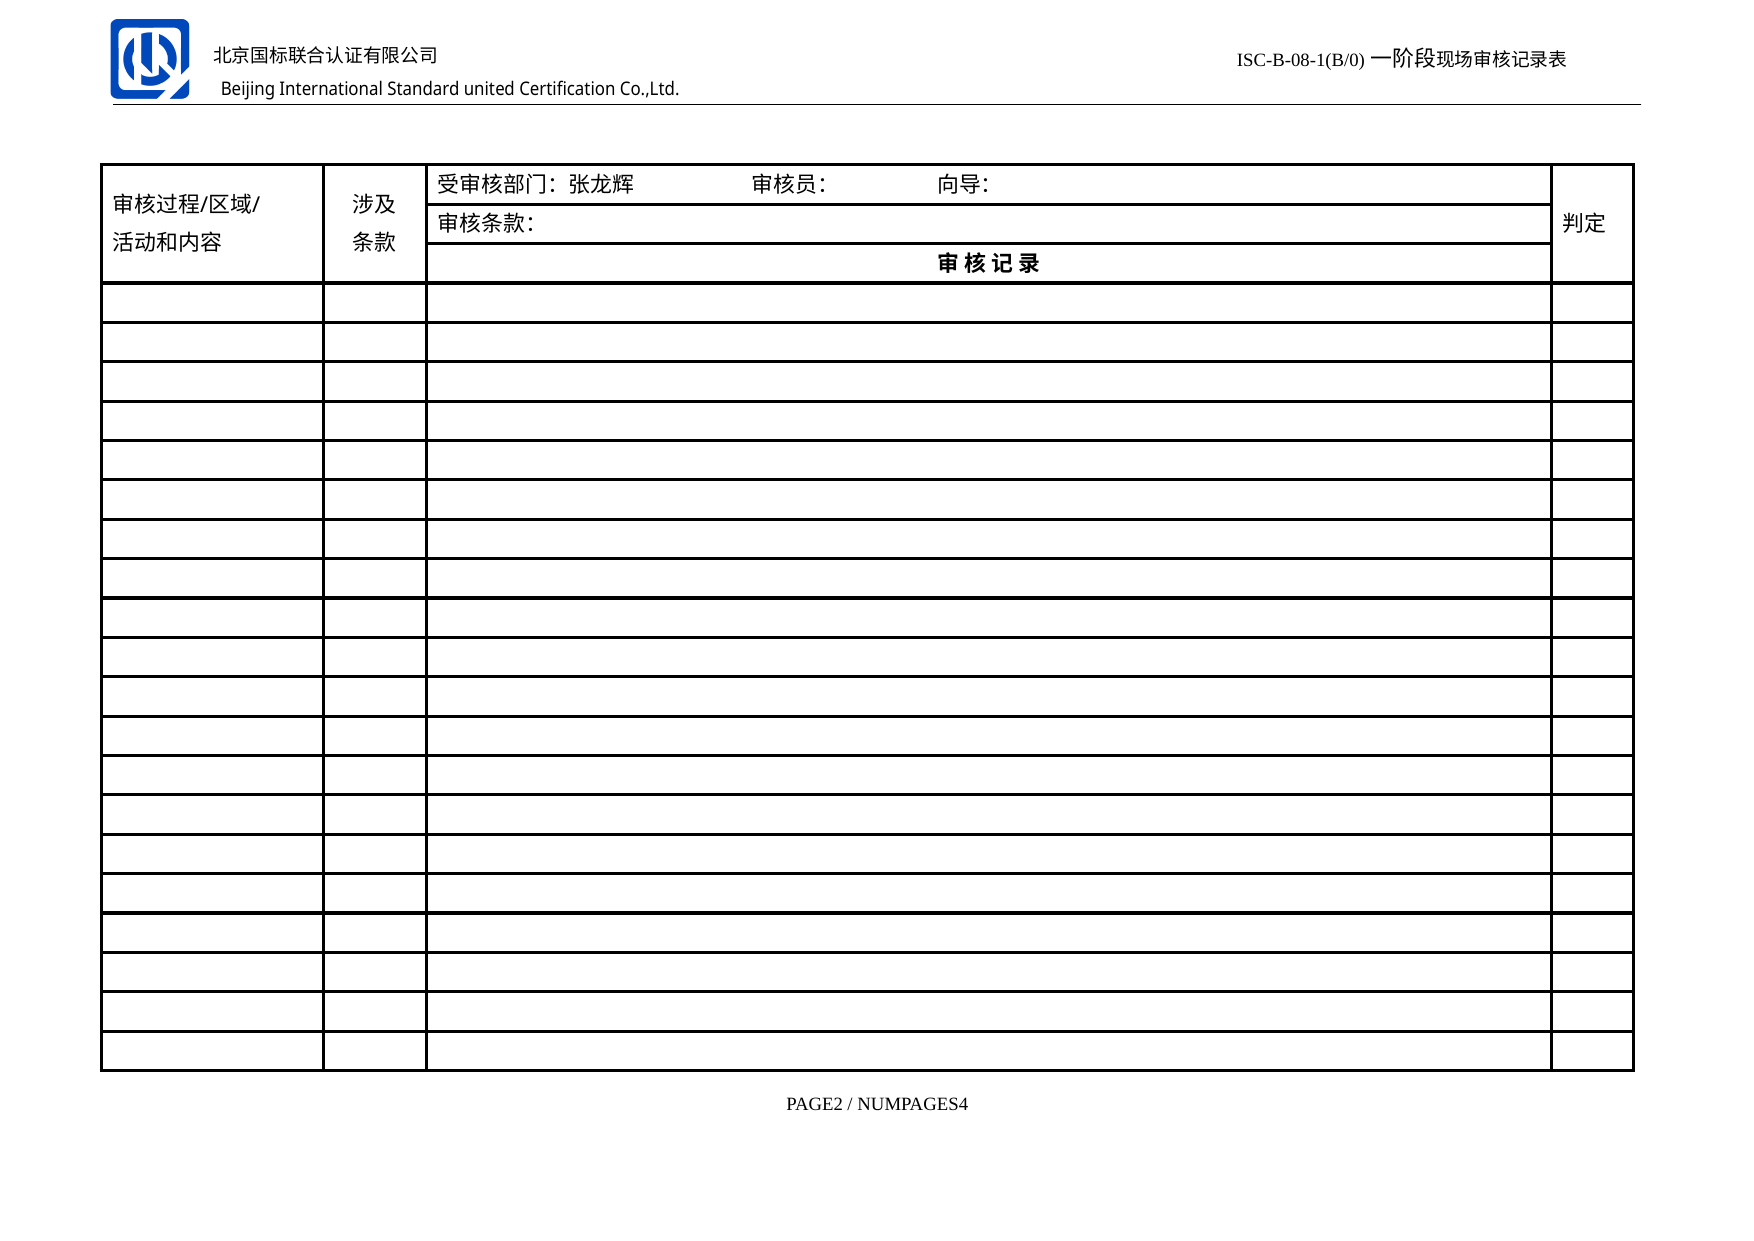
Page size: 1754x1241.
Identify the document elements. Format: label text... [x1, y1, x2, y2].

table_cell [325, 521, 425, 557]
table_cell [428, 285, 1550, 321]
table_cell [428, 993, 1550, 1029]
table_cell [103, 324, 322, 360]
table_cell [1553, 875, 1632, 911]
table_cell [103, 993, 322, 1029]
table_cell [103, 678, 322, 714]
table_cell [103, 481, 322, 518]
table_cell [325, 285, 425, 321]
table_cell [325, 875, 425, 911]
table_cell [1553, 757, 1632, 793]
table_header 审核过程/区域/ 活动和内容 [103, 166, 322, 281]
table_cell [1553, 442, 1632, 478]
table_cell [1553, 285, 1632, 321]
table_cell [1553, 639, 1632, 675]
table_cell [428, 1033, 1550, 1069]
table_cell [325, 954, 425, 990]
table_cell [428, 718, 1550, 754]
table_cell [325, 915, 425, 951]
table_cell [103, 285, 322, 321]
table_cell [428, 915, 1550, 951]
table_cell [428, 639, 1550, 675]
table_cell [103, 560, 322, 596]
table_cell [1553, 678, 1632, 714]
table_cell 审 核 记 录 [428, 245, 1550, 281]
table_cell [1553, 796, 1632, 833]
table_cell [325, 324, 425, 360]
table_cell [428, 600, 1550, 636]
table_cell [428, 678, 1550, 714]
table_cell [103, 403, 322, 439]
table_cell [428, 324, 1550, 360]
table_cell [428, 521, 1550, 557]
table_cell [103, 915, 322, 951]
table_cell [325, 442, 425, 478]
table_cell [1553, 560, 1632, 596]
table_cell [325, 639, 425, 675]
table_cell [428, 442, 1550, 478]
table_header 涉及 条款 [325, 166, 425, 281]
table_cell [1553, 363, 1632, 399]
table_cell [1553, 993, 1632, 1029]
table_cell [428, 875, 1550, 911]
table_cell [103, 639, 322, 675]
table_cell [325, 993, 425, 1029]
table_cell [428, 403, 1550, 439]
table_cell [103, 796, 322, 833]
table_cell [325, 560, 425, 596]
table_cell 审核条款： [428, 206, 1550, 242]
table_cell [1553, 600, 1632, 636]
table_cell [103, 521, 322, 557]
table_cell [1553, 481, 1632, 518]
table_cell [1553, 1033, 1632, 1069]
table_cell [428, 796, 1550, 833]
table_cell [1553, 718, 1632, 754]
table_cell [428, 954, 1550, 990]
table_cell [1553, 836, 1632, 872]
table_cell [1553, 403, 1632, 439]
table_cell [325, 600, 425, 636]
table_cell [103, 1033, 322, 1069]
table_cell [103, 875, 322, 911]
table_cell [428, 836, 1550, 872]
table_header 判定 [1553, 166, 1632, 281]
table_cell [103, 954, 322, 990]
picture [110, 19, 190, 99]
table_cell [325, 718, 425, 754]
table_header 受审核部门：张龙辉 审核员： 向导： [428, 166, 1550, 203]
table_cell [428, 560, 1550, 596]
table_cell [325, 1033, 425, 1069]
table_cell [325, 363, 425, 399]
table_cell [103, 363, 322, 399]
table_cell [428, 757, 1550, 793]
table_cell [103, 442, 322, 478]
table_cell [103, 600, 322, 636]
table_cell [325, 836, 425, 872]
table_cell [325, 796, 425, 833]
table_cell [325, 757, 425, 793]
table_cell [1553, 324, 1632, 360]
table_cell [103, 836, 322, 872]
table_cell [325, 403, 425, 439]
table_cell [103, 757, 322, 793]
table_cell [325, 481, 425, 518]
table_cell [428, 481, 1550, 518]
table_cell [1553, 521, 1632, 557]
table_cell [103, 718, 322, 754]
table_cell [325, 678, 425, 714]
table_cell [428, 363, 1550, 399]
table_cell [1553, 915, 1632, 951]
table_cell [1553, 954, 1632, 990]
